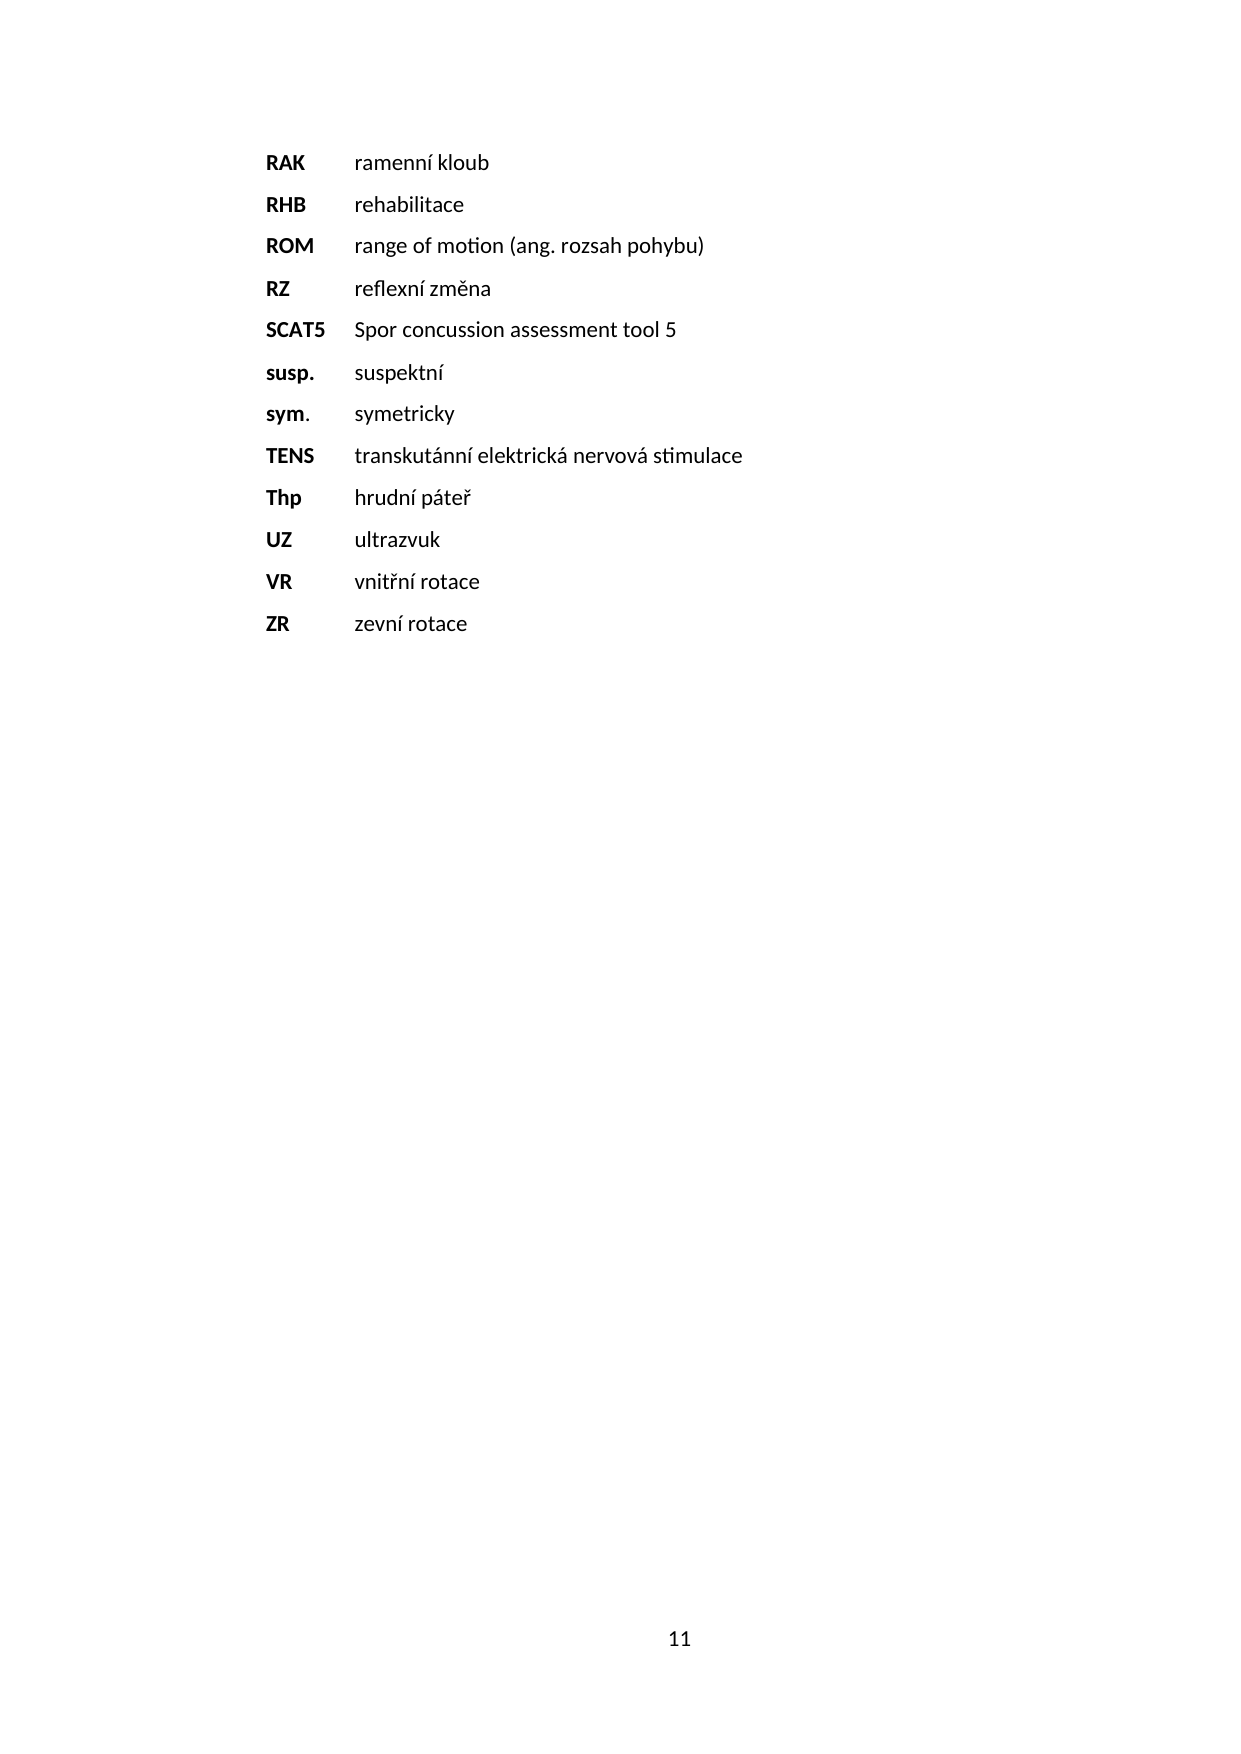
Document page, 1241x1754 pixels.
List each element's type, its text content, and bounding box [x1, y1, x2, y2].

text sym. symetricky [207, 399, 1092, 428]
text VR vnitřní rotace [207, 567, 1092, 596]
text SCAT5 Spor concussion assessment tool 5 [207, 316, 1092, 344]
text RHB rehabilitace [207, 190, 1092, 218]
text RZ reflexní změna [207, 274, 1092, 302]
text susp. suspektní [207, 358, 1092, 386]
text TENS transkutánní elektrická nervová stimulace [207, 442, 1092, 469]
text UZ ultrazvuk [207, 526, 1092, 553]
text ROM range of motion (ang. rozsah pohybu) [207, 232, 1092, 260]
text ZR zevní rotace [207, 609, 1092, 637]
text RAK ramenní kloub [207, 148, 1092, 176]
text Thp hrudní páteř [207, 483, 1092, 512]
